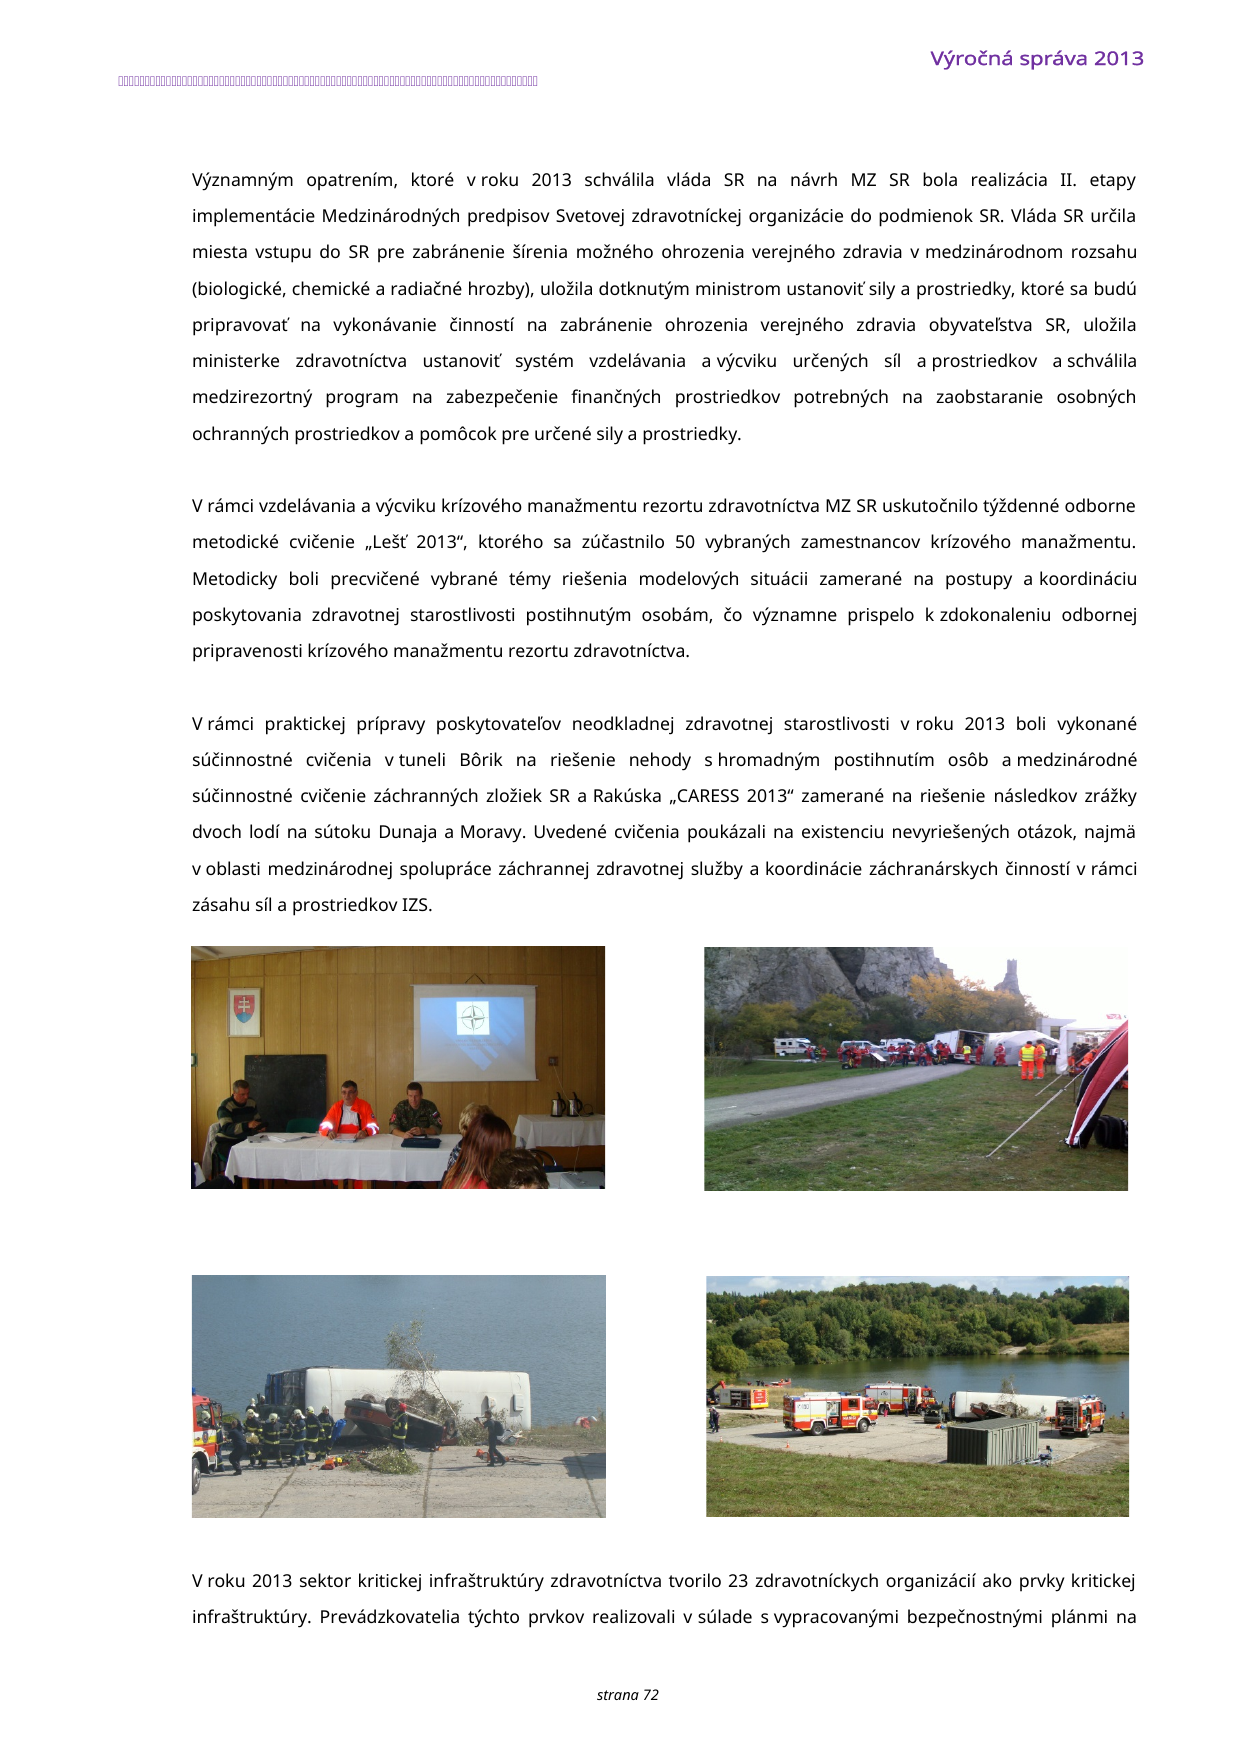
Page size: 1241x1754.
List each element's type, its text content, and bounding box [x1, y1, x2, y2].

text V rámci vzdelávania a výcviku krízového manažmentu rezortu zdravotníctva MZ SR uskutočnilo týždenné odborne metodické cvičenie „Lešť 2013“, ktorého sa zúčastnilo 50 vybraných zamestnancov krízového manažmentu. Metodicky boli precvičené vybrané témy riešenia modelových situácii zamerané na postupy a koordináciu poskytovania zdravotnej starostlivosti postihnutým osobám, čo významne prispelo k zdokonaleniu odbornej pripravenosti krízového manažmentu rezortu zdravotníctva. [192, 493, 1137, 663]
text Významným opatrením, ktoré v roku 2013 schválila vláda SR na návrh MZ SR bola realizácia II. etapy implementácie Medzinárodných predpisov Svetovej zdravotníckej organizácie do podmienok SR. Vláda SR určila miesta vstupu do SR pre zabránenie šírenia možného ohrozenia verejného zdravia v medzinárodnom rozsahu (biologické, chemické a radiačné hrozby), uložila dotknutým ministrom ustanoviť sily a prostriedky, ktoré sa budú pripravovať na vykonávanie činností na zabránenie ohrozenia verejného zdravia obyvateľstva SR, uložila ministerke zdravotníctva ustanoviť systém vzdelávania a výcviku určených síl a prostriedkov a schválila medzirezortný program na zabezpečenie finančných prostriedkov potrebných na zaobstaranie osobných ochranných prostriedkov a pomôcok pre určené sily a prostriedky. [192, 167, 1137, 445]
text V rámci praktickej prípravy poskytovateľov neodkladnej zdravotnej starostlivosti v roku 2013 boli vykonané súčinnostné cvičenia v tuneli Bôrik na riešenie nehody s hromadným postihnutím osôb a medzinárodné súčinnostné cvičenie záchranných zložiek SR a Rakúska „CARESS 2013“ zamerané na riešenie následkov zrážky dvoch lodí na sútoku Dunaja a Moravy. Uvedené cvičenia poukázali na existenciu nevyriešených otázok, najmä v oblasti medzinárodnej spolupráce záchrannej zdravotnej služby a koordinácie záchranárskych činností v rámci zásahu síl a prostriedkov IZS. [192, 711, 1137, 916]
picture [191, 1275, 606, 1518]
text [192, 1568, 1137, 1629]
picture [704, 947, 1129, 1191]
picture [191, 946, 606, 1189]
picture [706, 1276, 1130, 1517]
